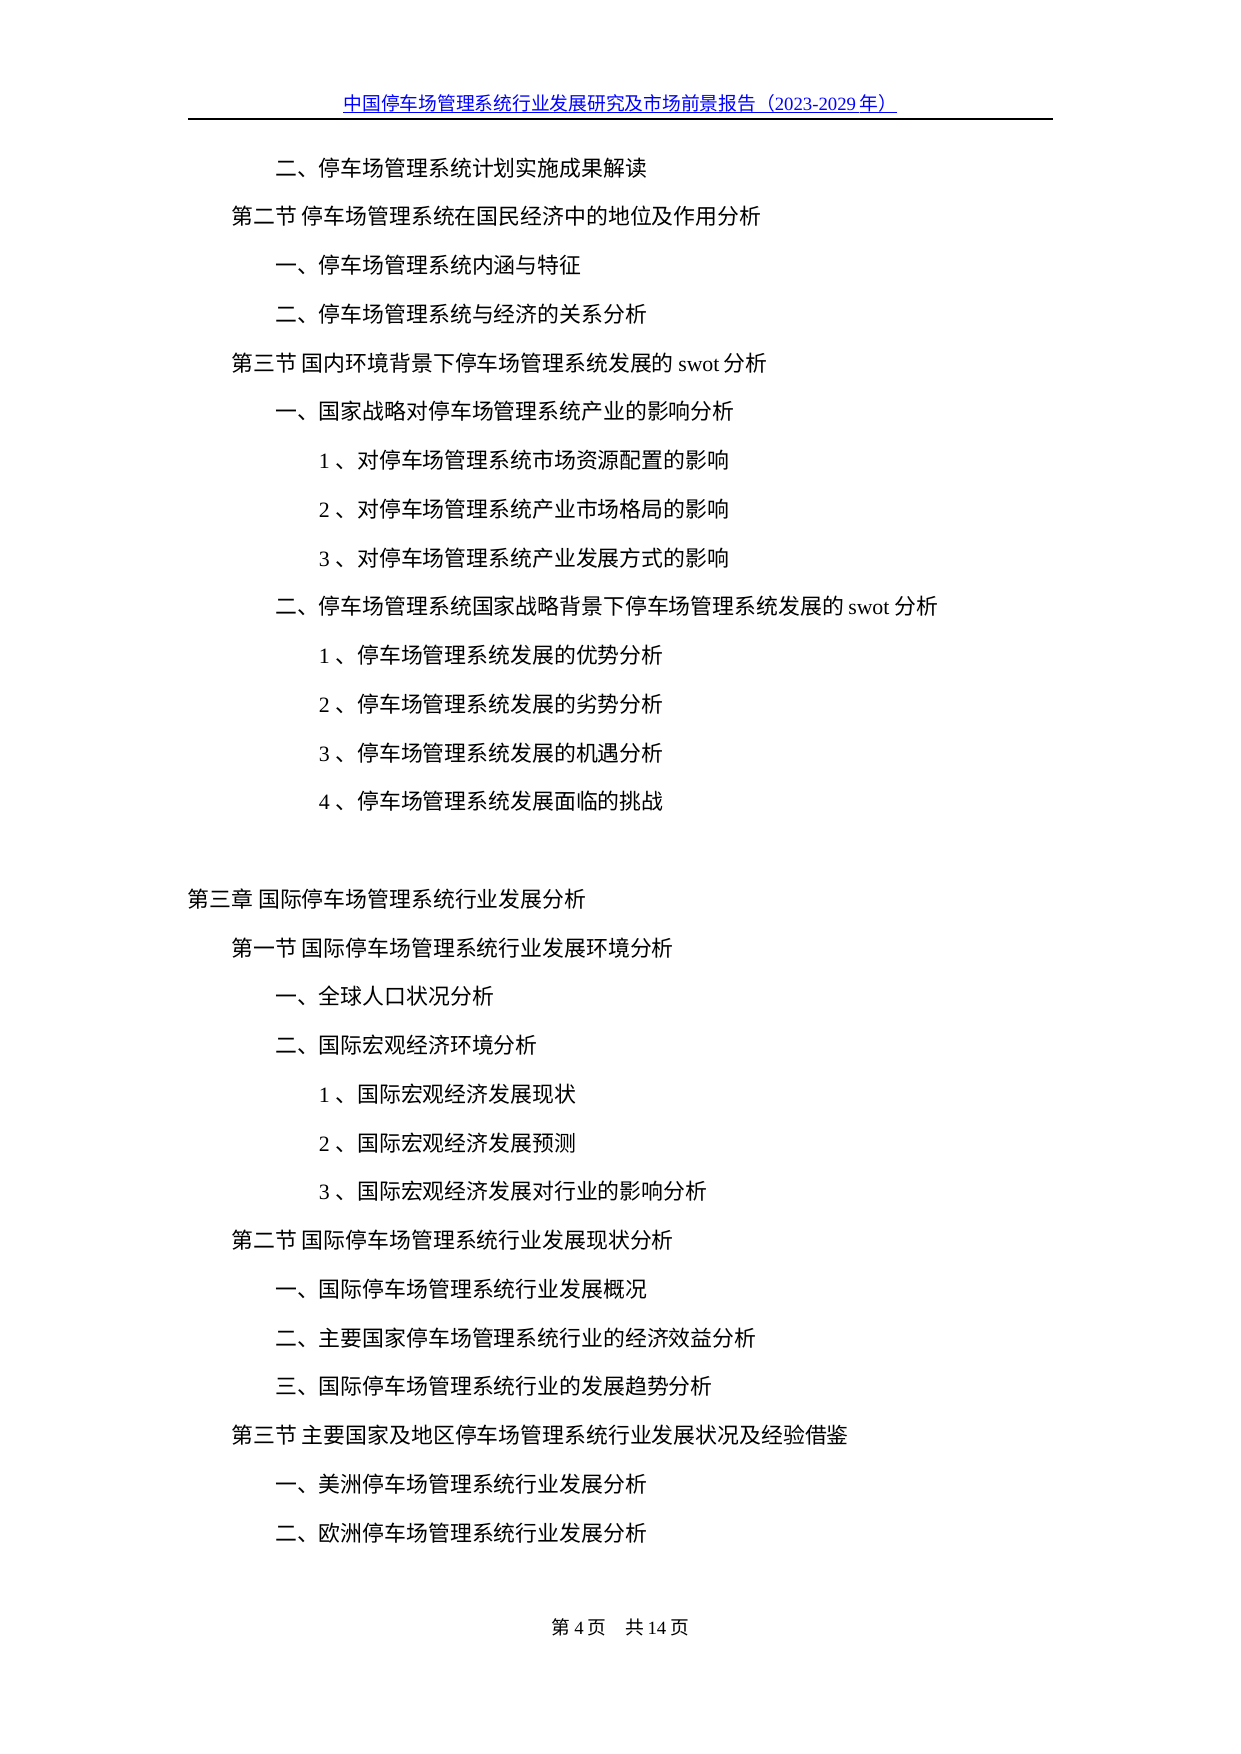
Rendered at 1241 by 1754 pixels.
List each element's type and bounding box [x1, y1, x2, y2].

text [187, 150, 1053, 1548]
